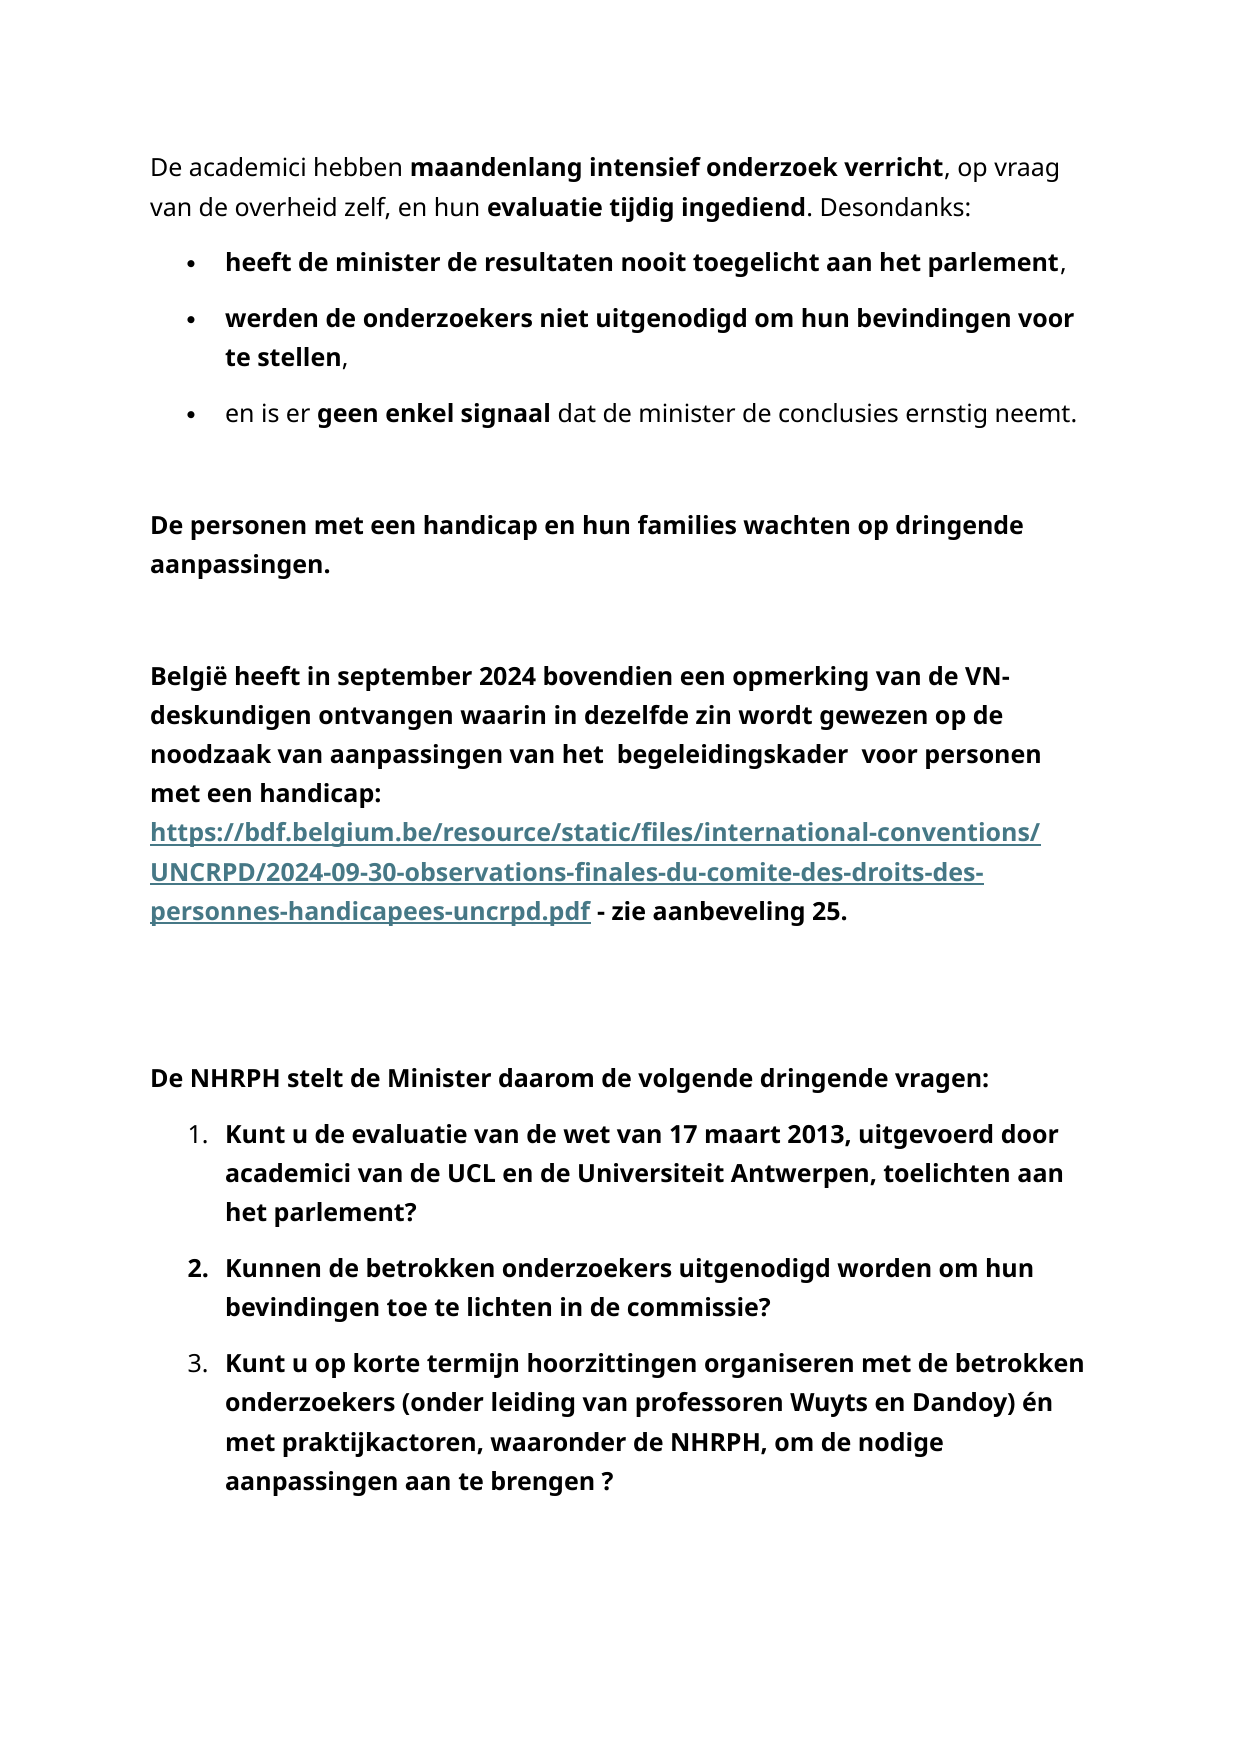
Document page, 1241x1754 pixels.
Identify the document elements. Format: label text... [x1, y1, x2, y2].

text België heeft in september 2024 bovendien een opmerking van de VN-deskundigen ontvangen waarin in dezelfde zin wordt gewezen op de noodzaak van aanpassingen van het begeleidingskader voor personen met een handicap: https://bdf.belgium.be/resource/static/files/international-conventions/UNCRPD/2024-09-30-observations-finales-du-comite-des-droits-des-personnes-handicapees-uncrpd.pdf - zie aanbeveling 25. [150, 658, 1090, 927]
list en is er geen enkel signaal dat de minister de conclusies ernstig neemt. [187, 396, 1090, 430]
text De personen met een handicap en hun families wachten op dringende aanpassingen. [150, 507, 1090, 581]
list Kunt u op korte termijn hoorzittingen organiseren met de betrokken onderzoekers (onder leiding van professoren Wuyts en Dandoy) én met praktijkactoren, waaronder de NHRPH, om de nodige aanpassingen aan te brengen ? [187, 1346, 1090, 1497]
text De NHRPH stelt de Minister daarom de volgende dringende vragen: [150, 1061, 1090, 1095]
list Kunt u de evaluatie van de wet van 17 maart 2013, uitgevoerd door academici van de UCL en de Universiteit Antwerpen, toelichten aan het parlement? [187, 1117, 1090, 1229]
text De academici hebben maandenlang intensief onderzoek verricht, op vraag van de overheid zelf, en hun evaluatie tijdig ingediend. Desondanks: [150, 150, 1090, 223]
list heeft de minister de resultaten nooit toegelicht aan het parlement, [187, 245, 1090, 279]
list werden de onderzoekers niet uitgenodigd om hun bevindingen voor te stellen, [187, 301, 1090, 374]
list Kunnen de betrokken onderzoekers uitgenodigd worden om hun bevindingen toe te lichten in de commissie? [187, 1251, 1090, 1324]
